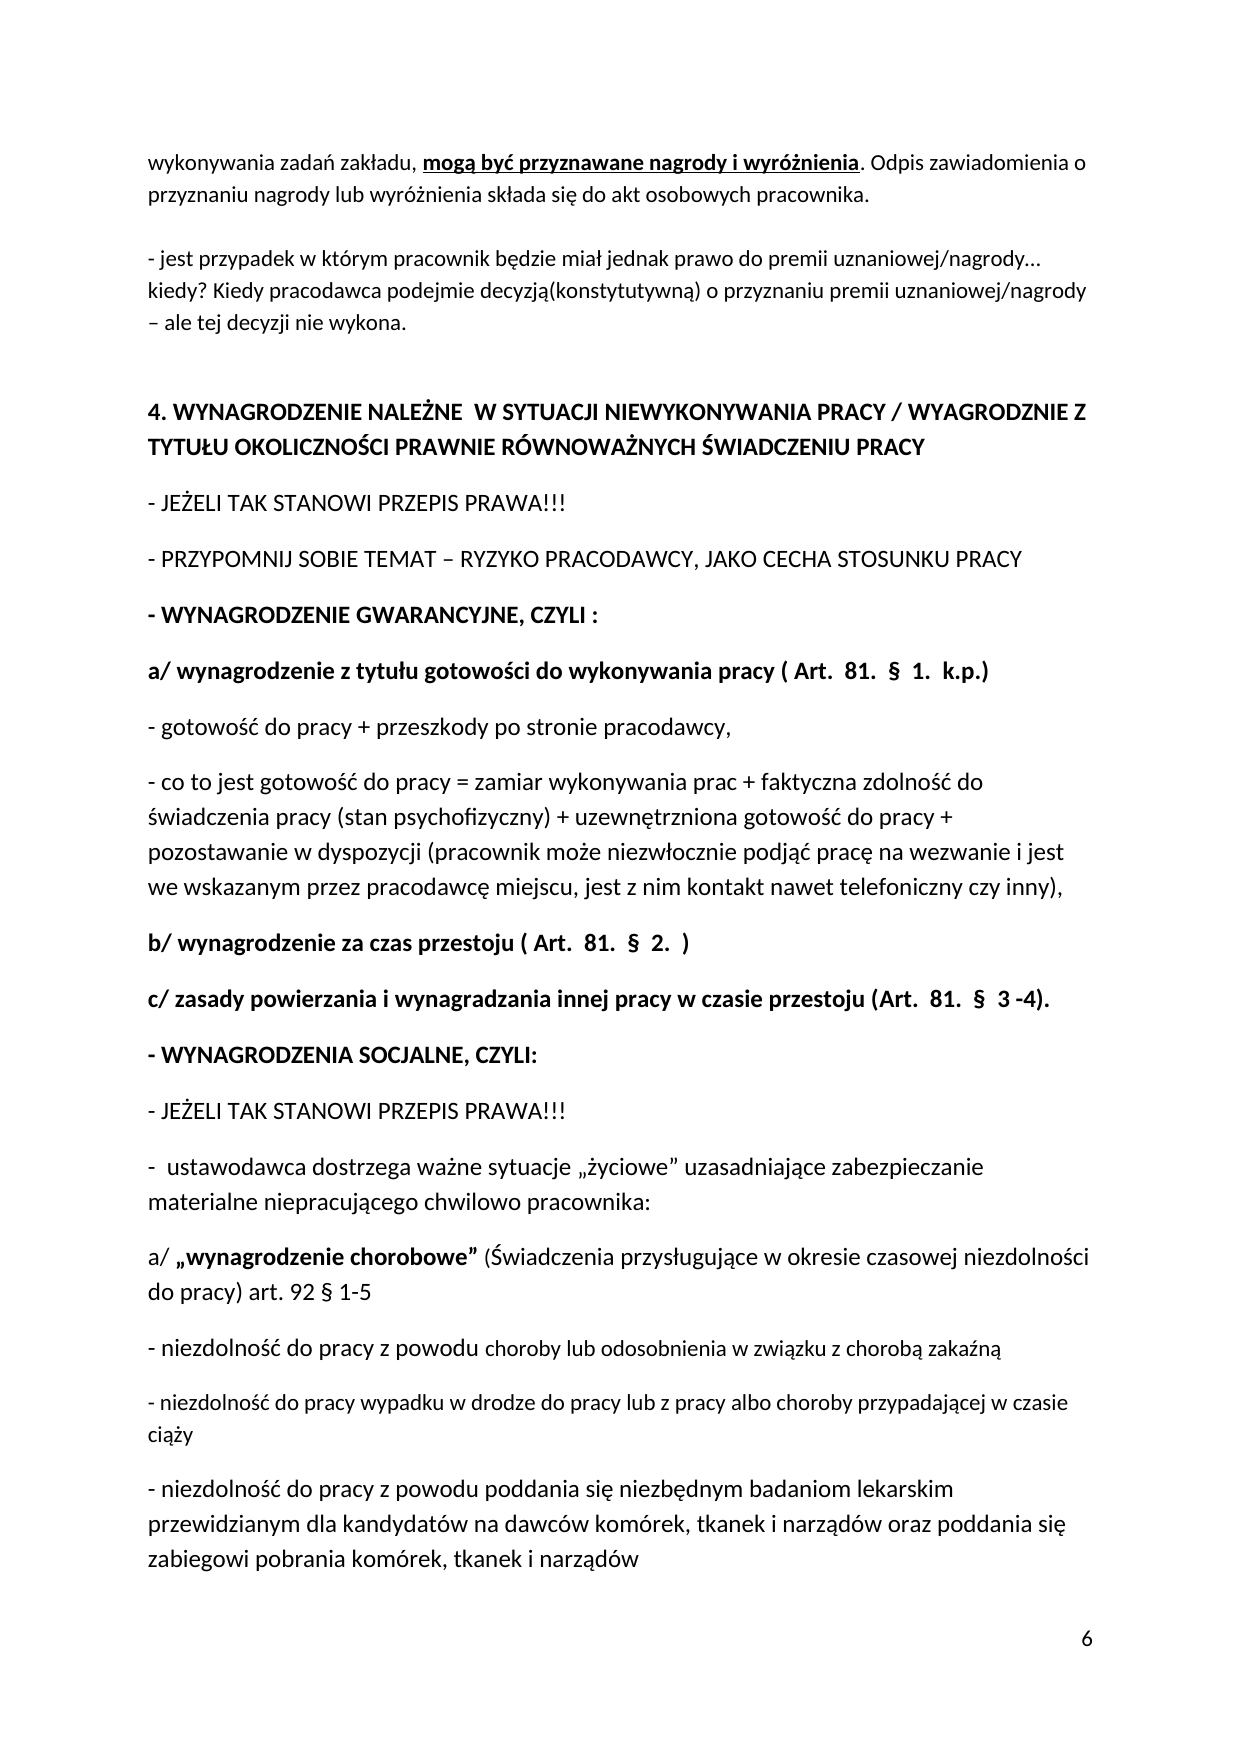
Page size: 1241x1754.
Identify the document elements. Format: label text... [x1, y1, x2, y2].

text b/ wynagrodzenie za czas przestoju ( Art. 81. § 2. ) [148, 927, 1093, 958]
text - niezdolność do pracy wypadku w drodze do pracy lub z pracy albo choroby przypadającej w czasie ciąży [148, 1388, 1093, 1448]
text - JEŻELI TAK STANOWI PRZEPIS PRAWA!!! [148, 487, 1093, 518]
text c/ zasady powierzania i wynagradzania innej pracy w czasie przestoju (Art. 81. § 3 -4). [148, 983, 1093, 1014]
text - niezdolność do pracy z powodu poddania się niezbędnym badaniom lekarskim przewidzianym dla kandydatów na dawców komórek, tkanek i narządów oraz poddania się zabiegowi pobrania komórek, tkanek i narządów [148, 1473, 1093, 1574]
text - PRZYPOMNIJ SOBIE TEMAT – RYZYKO PRACODAWCY, JAKO CECHA STOSUNKU PRACY [148, 543, 1093, 574]
text a/ „wynagrodzenie chorobowe” (Świadczenia przysługujące w okresie czasowej niezdolności do pracy) art. 92 § 1-5 [148, 1242, 1093, 1307]
text - gotowość do pracy + przeszkody po stronie pracodawcy, [148, 711, 1093, 741]
text - WYNAGRODZENIE GWARANCYJNE, CZYLI : [148, 599, 1093, 629]
text - niezdolność do pracy z powodu choroby lub odosobnienia w związku z chorobą zakaźną [148, 1332, 1093, 1363]
text - WYNAGRODZENIA SOCJALNE, CZYLI: [148, 1039, 1093, 1069]
text - co to jest gotowość do pracy = zamiar wykonywania prac + faktyczna zdolność do świadczenia pracy (stan psychofizyczny) + uzewnętrzniona gotowość do pracy + pozostawanie w dyspozycji (pracownik może niezwłocznie podjąć pracę na wezwanie i jest we wskazanym przez pracodawcę miejscu, jest z nim kontakt nawet telefoniczny czy inny), [148, 767, 1093, 902]
text - JEŻELI TAK STANOWI PRZEPIS PRAWA!!! [148, 1095, 1093, 1125]
text - jest przypadek w którym pracownik będzie miał jednak prawo do premii uznaniowej/nagrody…kiedy? Kiedy pracodawca podejmie decyzją(konstytutywną) o przyznaniu premii uznaniowej/nagrody – ale tej decyzji nie wykona. [148, 244, 1093, 337]
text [148, 148, 1093, 208]
text a/ wynagrodzenie z tytułu gotowości do wykonywania pracy ( Art. 81. § 1. k.p.) [148, 655, 1093, 685]
text 4. WYNAGRODZENIE NALEŻNE W SYTUACJI NIEWYKONYWANIA PRACY / WYAGRODZNIE Z TYTUŁU OKOLICZNOŚCI PRAWNIE RÓWNOWAŻNYCH ŚWIADCZENIU PRACY [148, 397, 1093, 462]
text - ustawodawca dostrzega ważne sytuacje „życiowe” uzasadniające zabezpieczanie materialne niepracującego chwilowo pracownika: [148, 1151, 1093, 1216]
